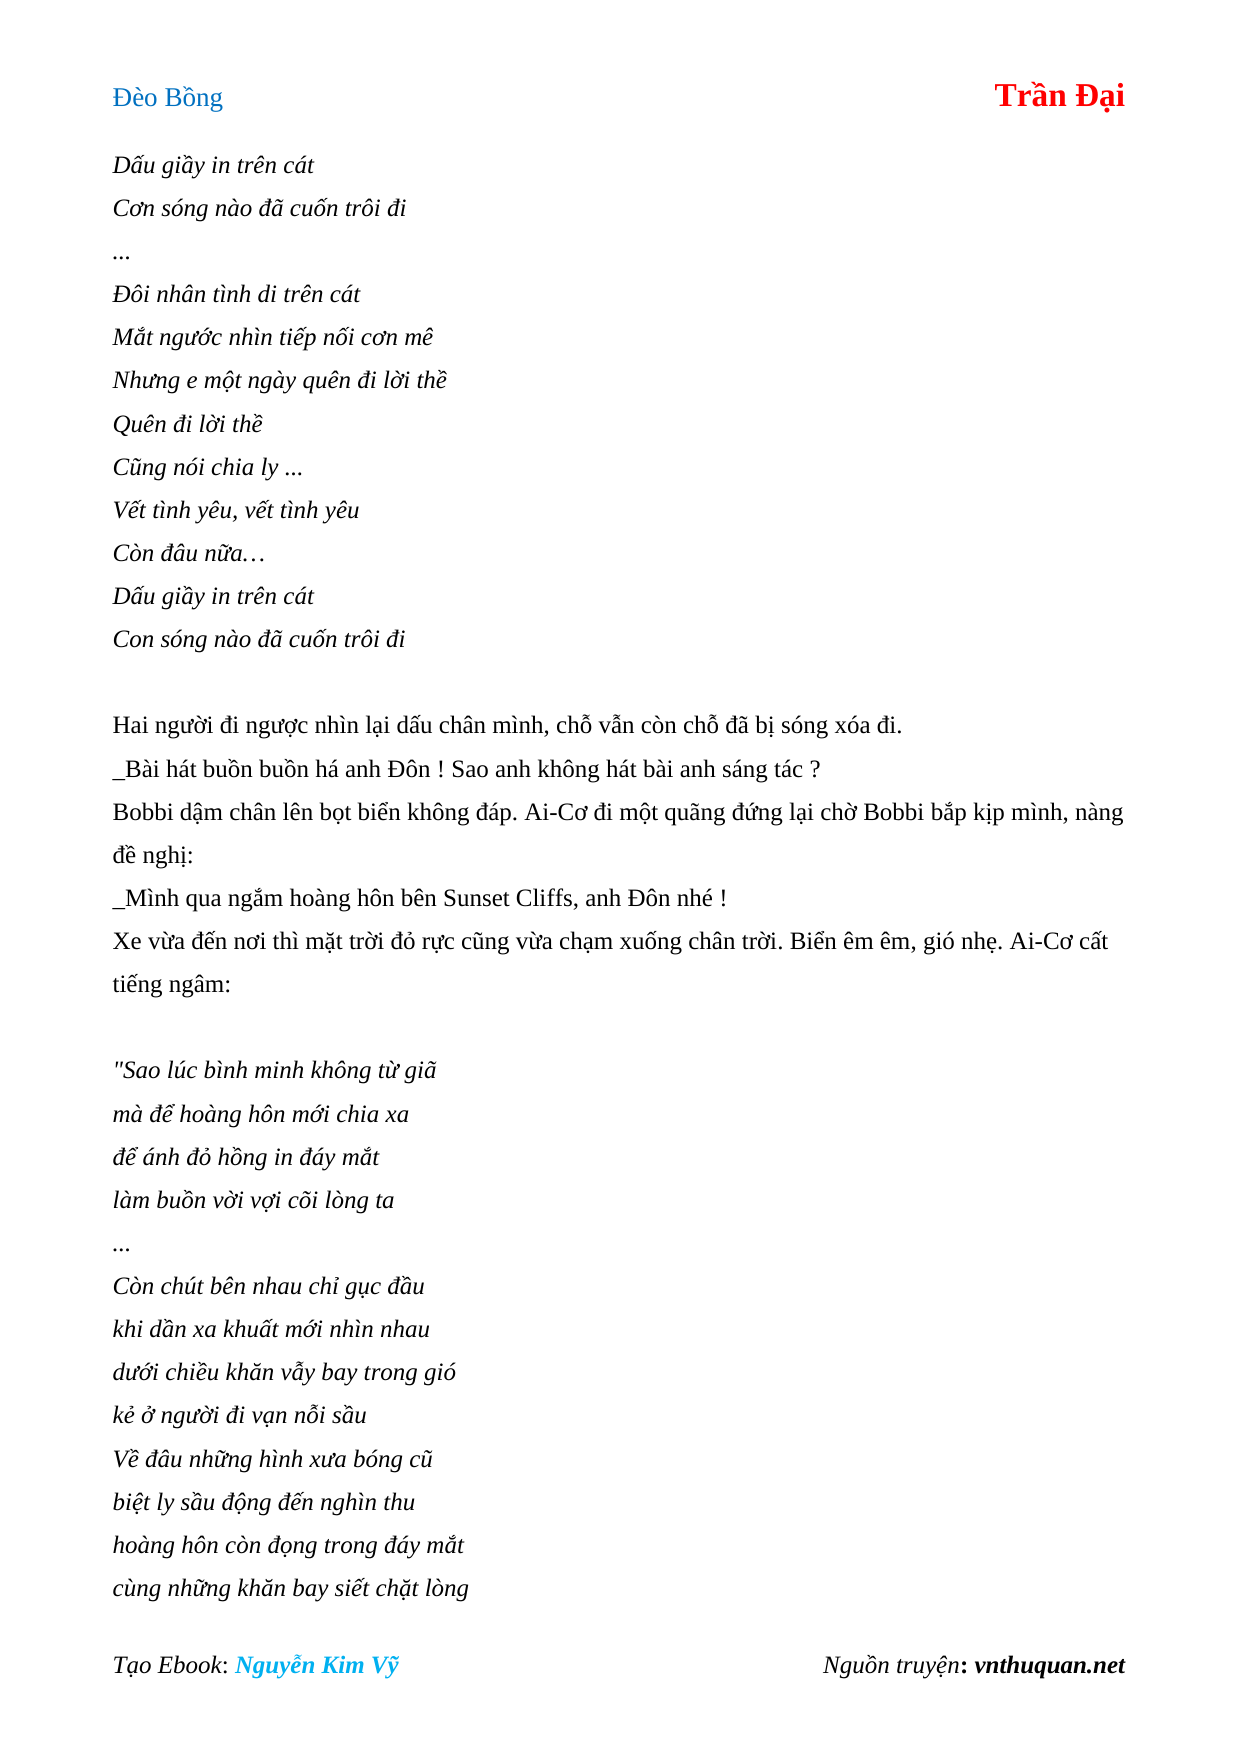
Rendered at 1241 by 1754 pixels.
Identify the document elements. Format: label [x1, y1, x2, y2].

text [112, 150, 1128, 1602]
